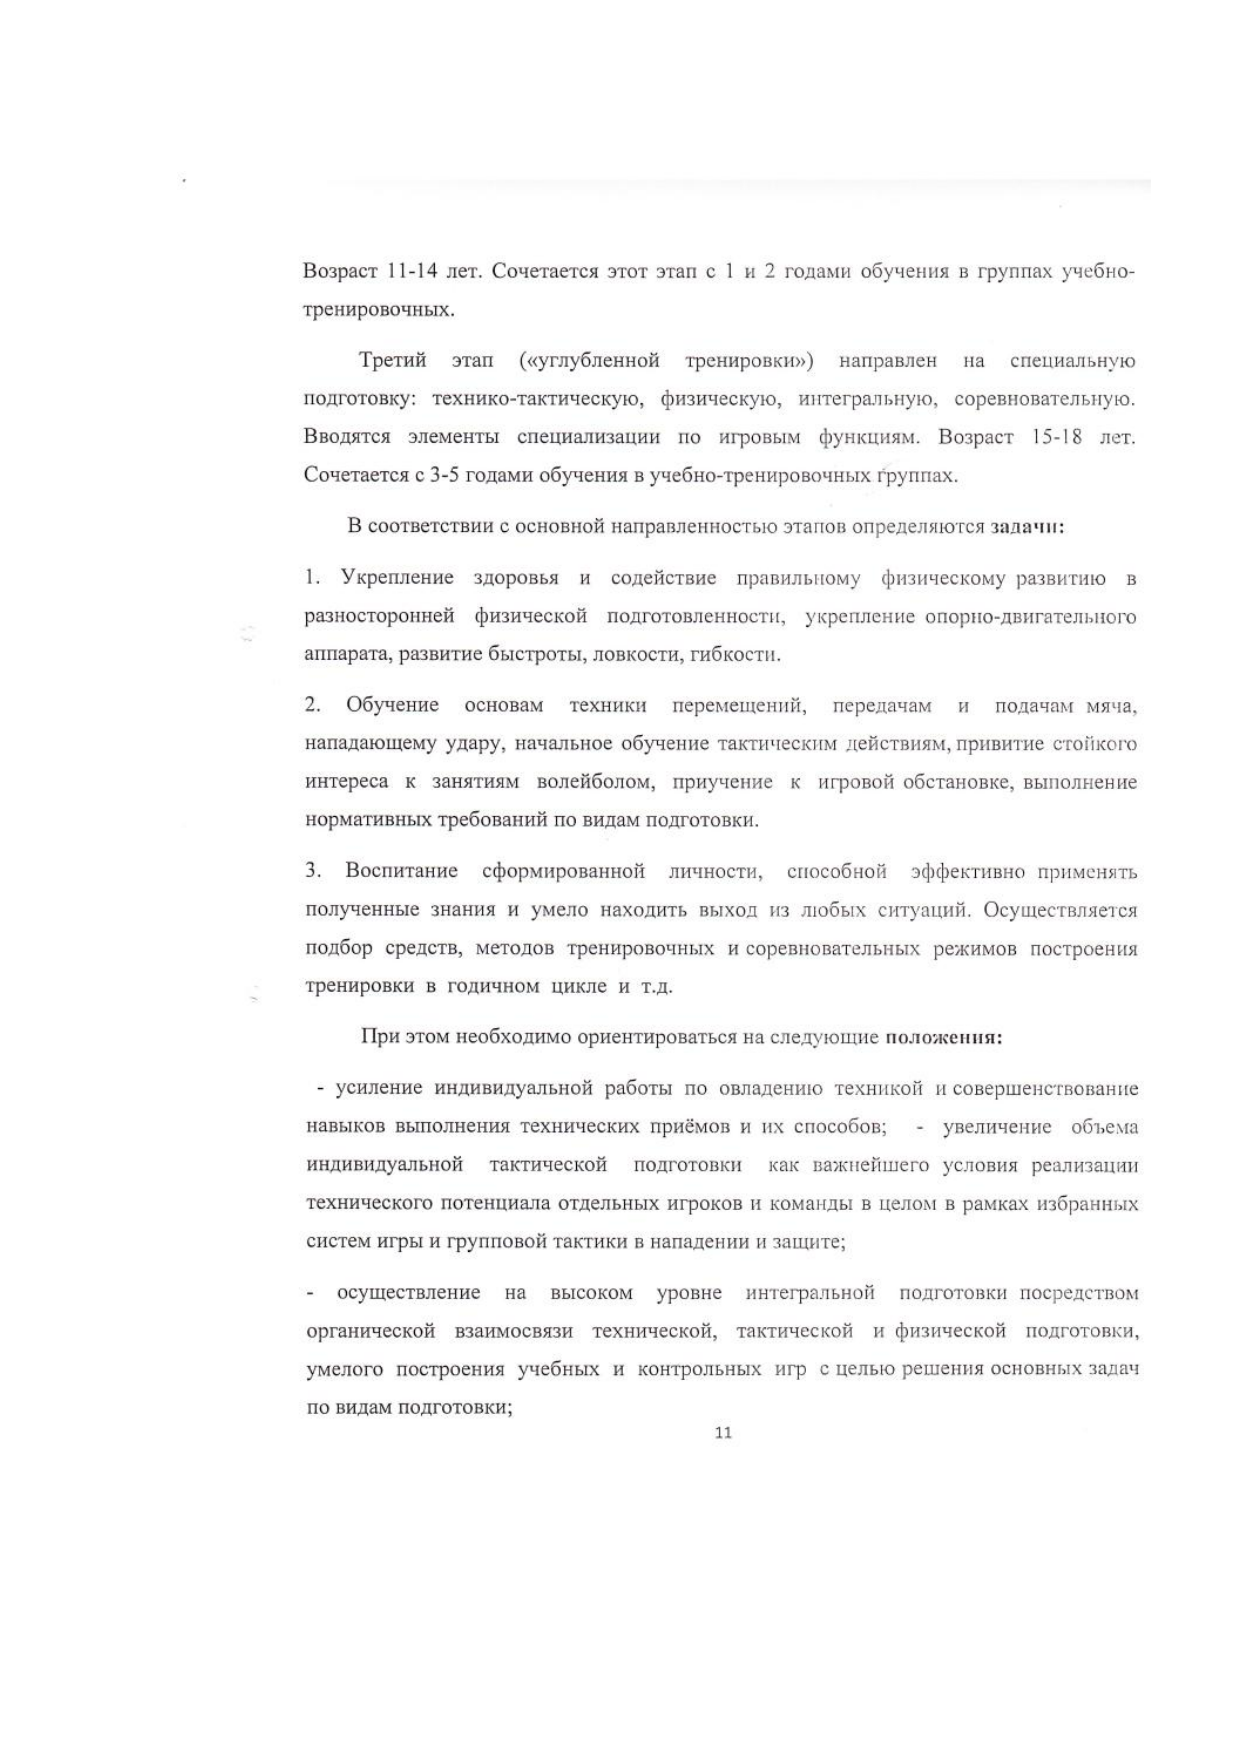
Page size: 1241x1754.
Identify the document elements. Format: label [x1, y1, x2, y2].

picture [177, 171, 1151, 1509]
